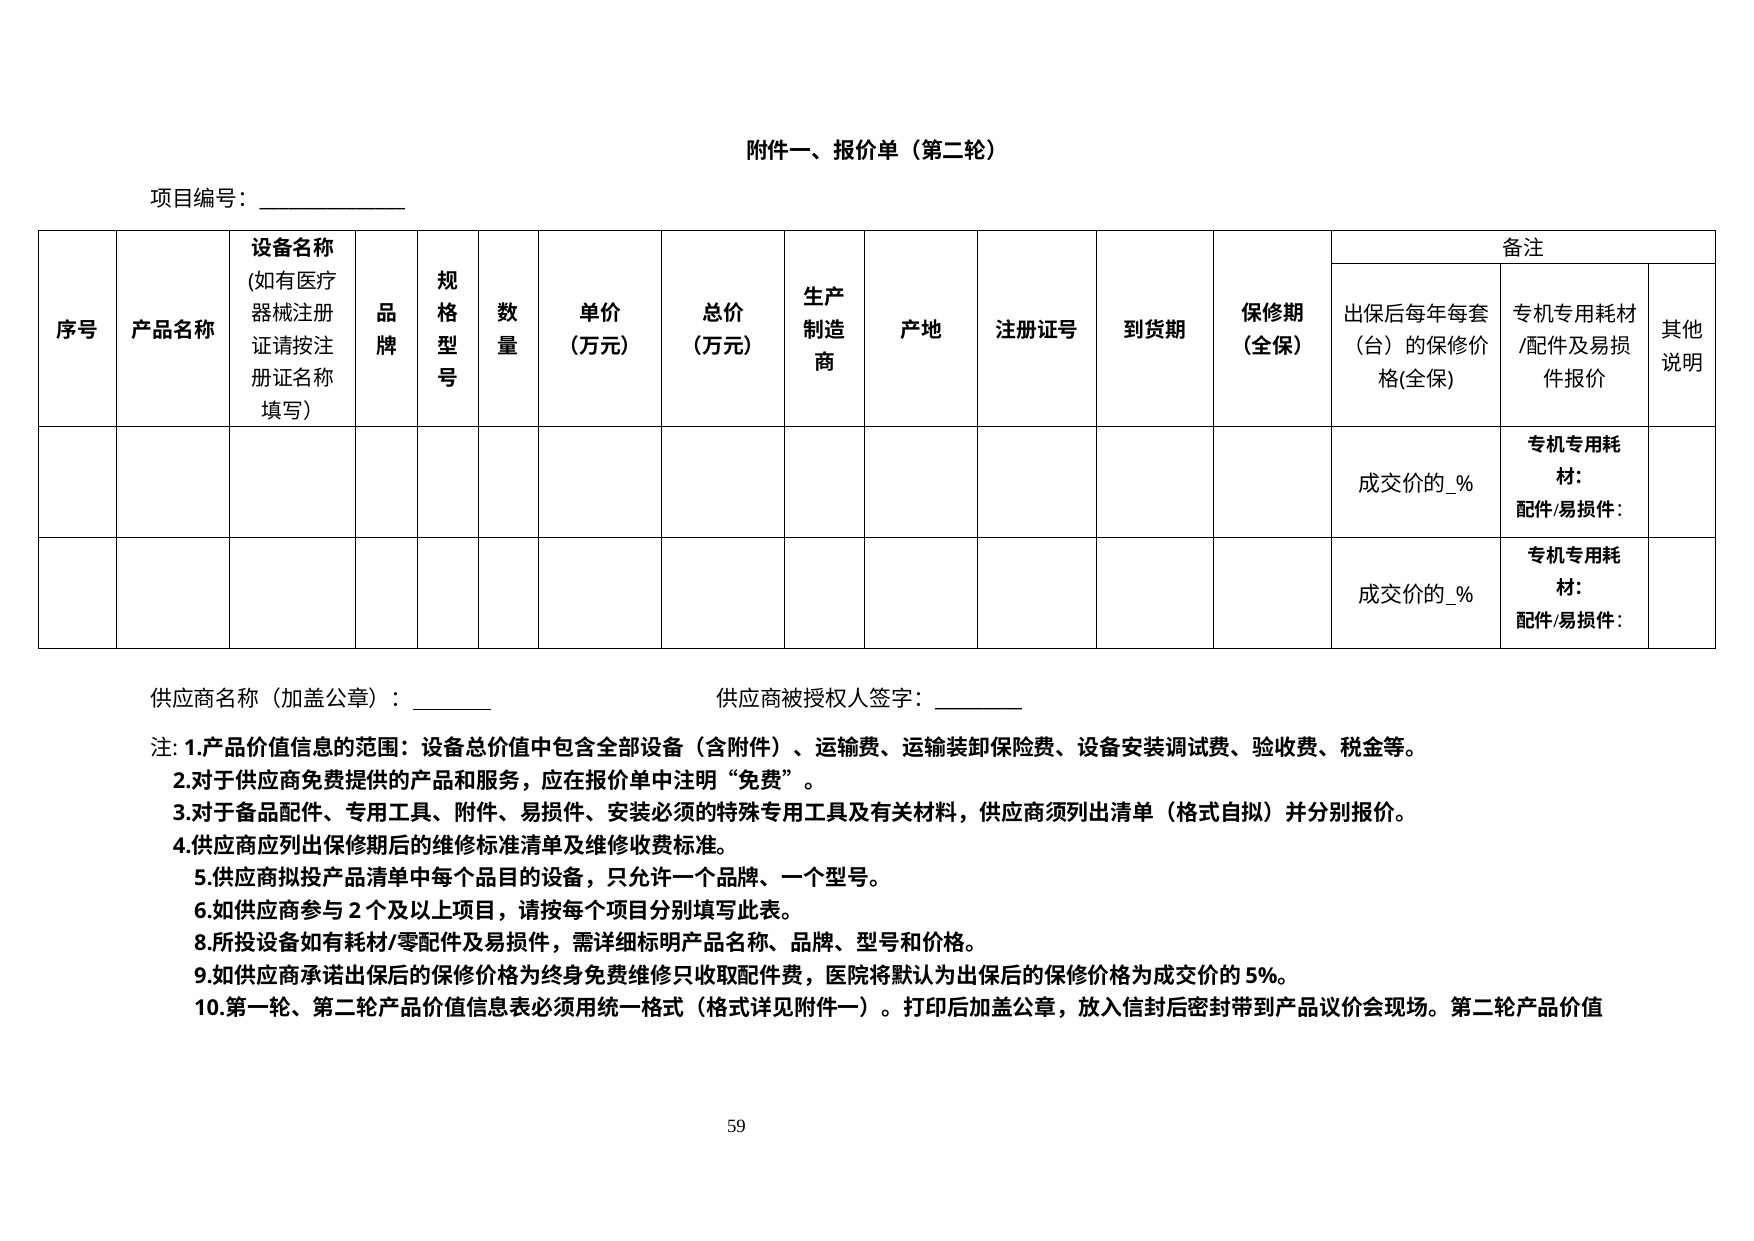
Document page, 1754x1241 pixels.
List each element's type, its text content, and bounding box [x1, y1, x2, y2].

table_cell [230, 427, 355, 537]
text 附件一、报价单（第二轮） [150, 133, 1604, 165]
table_cell [865, 427, 977, 537]
table_cell [662, 427, 784, 537]
table_cell 成交价的 % [1332, 427, 1500, 537]
table_cell [539, 427, 661, 537]
text 4.供应商应列出保修期后的维修标准清单及维修收费标准。 [150, 827, 1604, 860]
table_cell [662, 538, 784, 648]
text 8.所投设备如有耗材/零配件及易损件，需详细标明产品名称、品牌、型号和价格。 [150, 925, 1604, 957]
table_cell [539, 538, 661, 648]
table_cell [418, 538, 478, 648]
table_header 规格型号 [418, 231, 478, 426]
text 供应商名称（加盖公章）： 供应商被授权人签字：_________ [150, 681, 1604, 714]
table_cell [356, 538, 417, 648]
table_cell [865, 538, 977, 648]
table_header 备注 [1332, 231, 1715, 263]
table_header 单价 （万元） [539, 231, 661, 426]
table_header 总价 （万元） [662, 231, 784, 426]
text 5.供应商拟投产品清单中每个品目的设备，只允许一个品牌、一个型号。 [150, 860, 1604, 892]
table_cell [978, 427, 1096, 537]
table_cell [117, 538, 229, 648]
table_cell [356, 427, 417, 537]
table_cell 专机专用耗材： 配件/易损件： [1501, 427, 1648, 537]
text 3.对于备品配件、专用工具、附件、易损件、安装必须的特殊专用工具及有关材料，供应商须列出清单（格式自拟）并分别报价。 [150, 795, 1604, 827]
table_header 注册证号 [978, 231, 1096, 426]
text 6.如供应商参与2个及以上项目，请按每个项目分别填写此表。 [150, 892, 1604, 925]
text 9.如供应商承诺出保后的保修价格为终身免费维修只收取配件费，医院将默认为出保后的保修价格为成交价的5%。 [150, 957, 1604, 990]
table_header 序号 [39, 231, 116, 426]
text 项目编号：_______________ [150, 181, 1604, 214]
table_cell [230, 538, 355, 648]
table_cell [39, 427, 116, 537]
table_cell [978, 538, 1096, 648]
table_cell [785, 427, 864, 537]
table_cell [479, 538, 538, 648]
table_cell [1214, 538, 1331, 648]
text 注: 1.产品价值信息的范围：设备总价值中包含全部设备（含附件）、运输费、运输装卸保险费、设备安装调试费、验收费、税金等。 [150, 730, 1604, 762]
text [150, 990, 1604, 1022]
table_cell 其他说明 [1649, 264, 1715, 426]
table_header 到货期 [1097, 231, 1213, 426]
table_header 生产制造商 [785, 231, 864, 426]
table_header 数量 [479, 231, 538, 426]
table_cell [479, 427, 538, 537]
table_cell [1649, 538, 1715, 648]
table_cell [1649, 427, 1715, 537]
table_cell [418, 427, 478, 537]
table_header 产地 [865, 231, 977, 426]
text 2.对于供应商免费提供的产品和服务，应在报价单中注明“免费”。 [150, 762, 1604, 795]
table_header 产品名称 [117, 231, 229, 426]
table_cell [1214, 427, 1331, 537]
table_cell [117, 427, 229, 537]
table_header 保修期 （全保） [1214, 231, 1331, 426]
table_cell 出保后每年每套（台）的保修价格(全保) [1332, 264, 1500, 426]
table_cell 专机专用耗材： 配件/易损件： [1501, 538, 1648, 648]
table_header 设备名称 (如有医疗器械注册证请按注册证名称填写） [230, 231, 355, 426]
table_cell [39, 538, 116, 648]
table_cell [1097, 538, 1213, 648]
table_cell 成交价的 % [1332, 538, 1500, 648]
table_cell 专机专用耗材/配件及易损件报价 [1501, 264, 1648, 426]
table_cell [1097, 427, 1213, 537]
table_header 品牌 [356, 231, 417, 426]
table_cell [785, 538, 864, 648]
